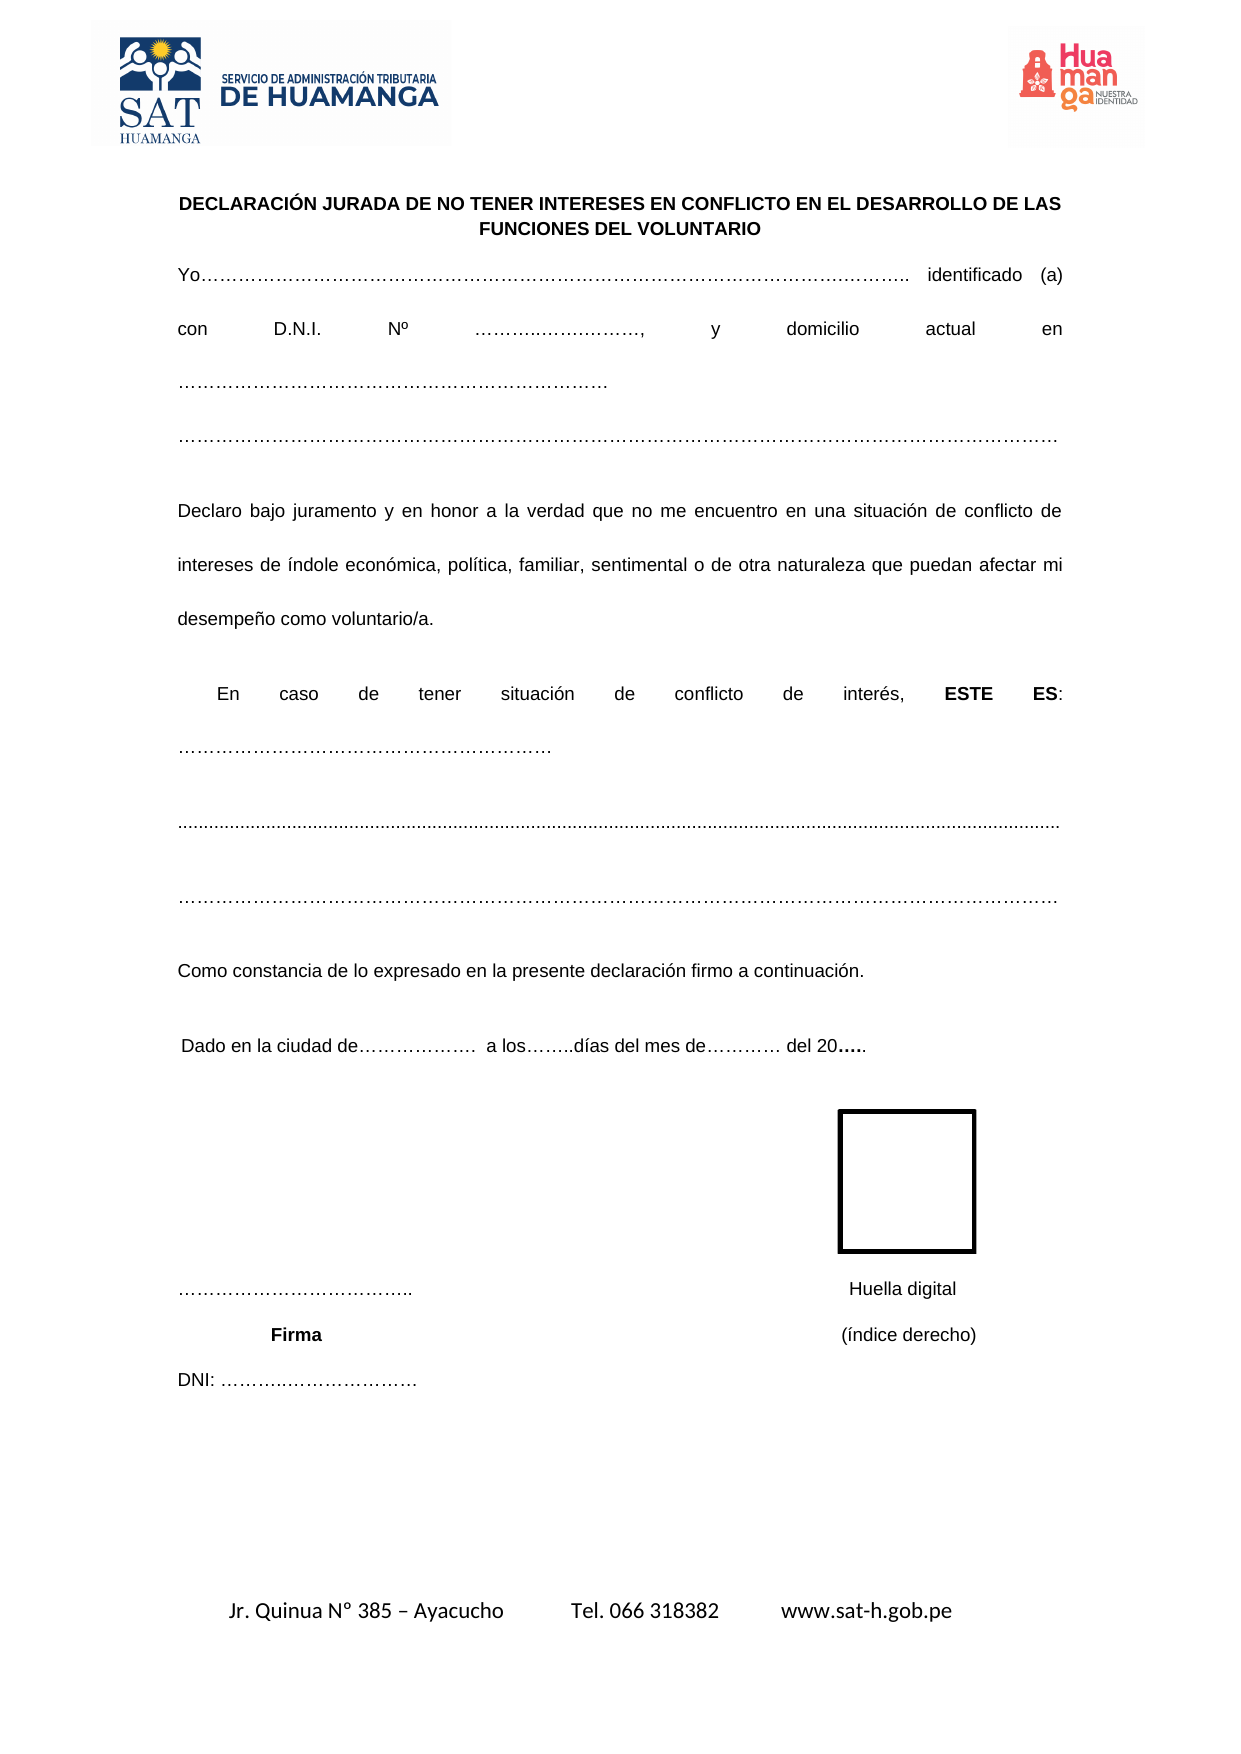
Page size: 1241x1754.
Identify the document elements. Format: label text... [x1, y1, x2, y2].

text ……………………………….. Huella digital [177, 1278, 1063, 1299]
text DECLARACIÓN JURADA DE NO TENER INTERESES EN CONFLICTO EN EL DESARROLLO DE LAS FUNCIONES DEL VOLUNTARIO [177, 193, 1063, 239]
text …………………………………………………………………………………………………………………………… [177, 886, 1063, 907]
text Declaro bajo juramento y en honor a la verdad que no me encuentro en una situación de conflicto de intereses de índole económica, política, familiar, sentimental o de otra naturaleza que puedan afectar mi desempeño como voluntario/a. [177, 500, 1063, 629]
text Yo………………………………………………………………………………………….……….. identificado (a) con D.N.I. Nº ………..…….………, y domicilio actual en …………………………………………………………… …………………………………………………………………………………………………………………………… [177, 264, 1063, 447]
text DNI: ………..………………… [177, 1369, 1063, 1391]
text En caso de tener situación de conflicto de interés, ESTE ES: …………………………………………………… [177, 682, 1063, 758]
text Como constancia de lo expresado en la presente declaración firmo a continuación. [177, 960, 1063, 982]
picture [1008, 26, 1145, 148]
text Firma (índice derecho) [177, 1324, 1063, 1345]
text .......................................................................................................................................................................... [177, 811, 1063, 832]
text Dado en la ciudad de………………. a los……..días del mes de………… del 20….. [181, 1035, 1063, 1056]
picture [90, 20, 452, 146]
